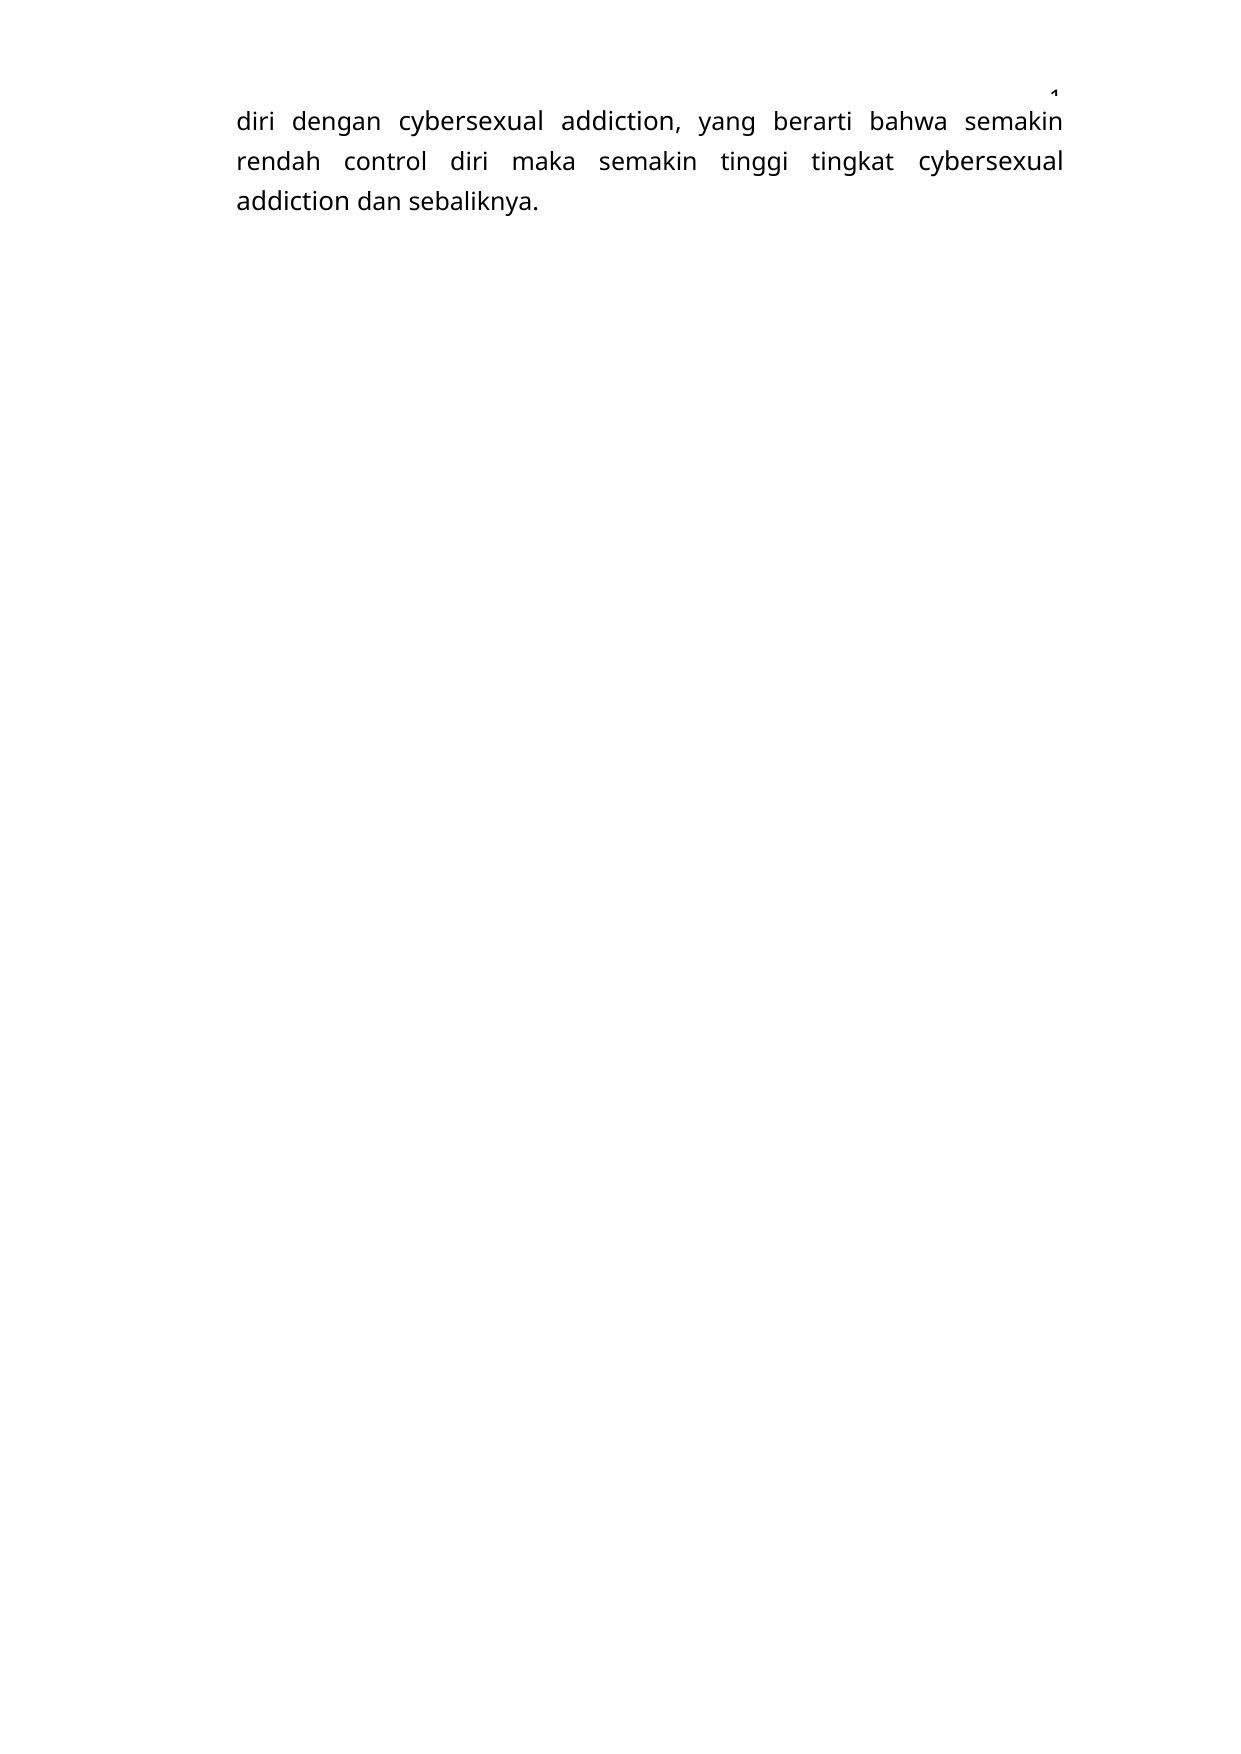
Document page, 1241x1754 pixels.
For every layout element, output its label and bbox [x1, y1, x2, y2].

text [236, 102, 1064, 218]
